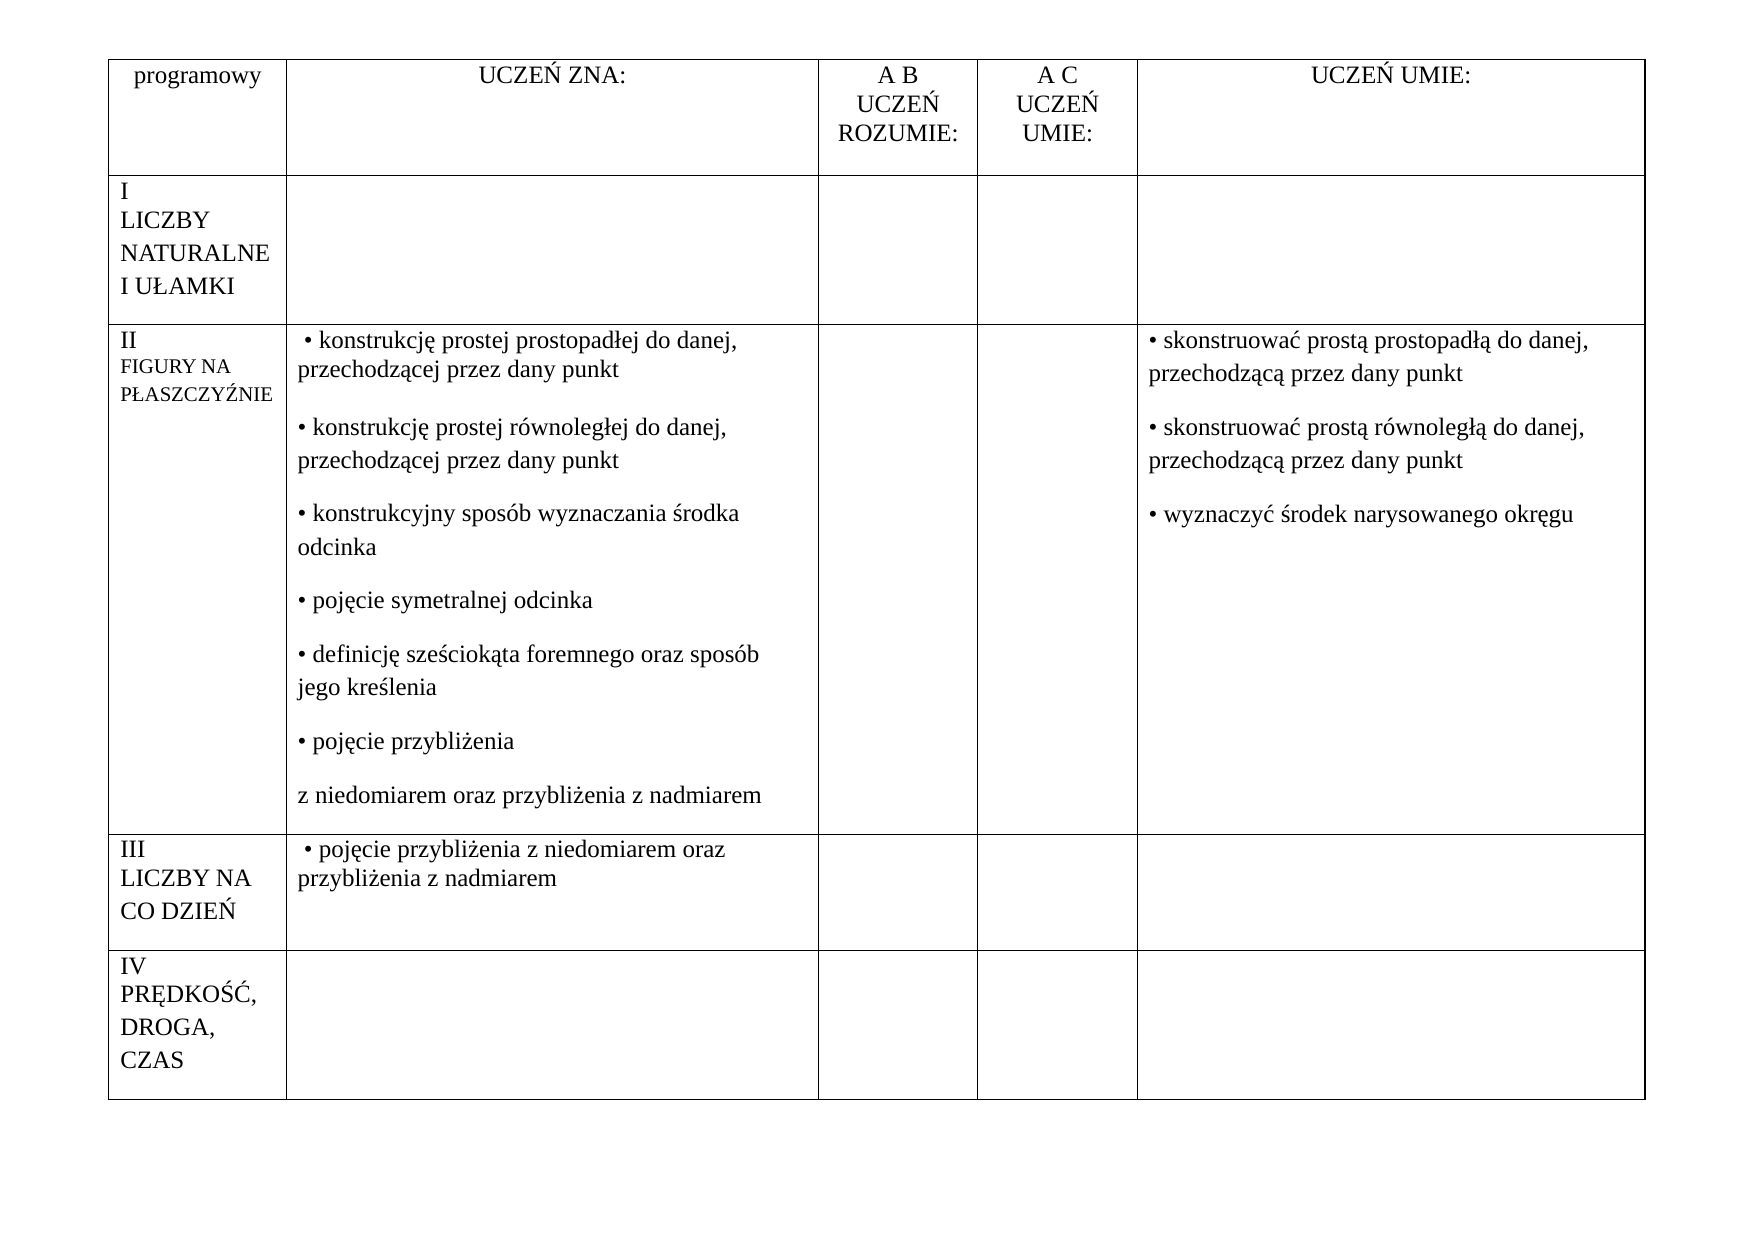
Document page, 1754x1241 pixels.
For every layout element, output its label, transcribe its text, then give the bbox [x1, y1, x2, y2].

table_cell [978, 951, 1137, 1099]
table_cell [978, 176, 1137, 324]
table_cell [819, 60, 977, 175]
table_cell [978, 835, 1137, 950]
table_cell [978, 60, 1137, 175]
table_cell [819, 176, 977, 324]
table_cell [1138, 176, 1644, 324]
table_cell [819, 835, 977, 950]
table_cell [287, 951, 818, 1099]
table_cell I LICZBY NATURALNE I UŁAMKI [109, 176, 286, 324]
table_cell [1138, 60, 1644, 175]
table_cell • konstrukcję prostej prostopadłej do danej, przechodzącej przez dany punkt • konstrukcję prostej równoległej do danej, przechodzącej przez dany punkt • konstrukcyjny sposób wyznaczania środka odcinka • pojęcie symetralnej odcinka • definicję sześciokąta foremnego oraz sposób jego kreślenia • pojęcie przybliżenia z niedomiarem oraz przybliżenia z nadmiarem [287, 325, 818, 833]
table_cell IV PRĘDKOŚĆ, DROGA, CZAS [109, 951, 286, 1099]
table_cell [287, 176, 818, 324]
table_cell [819, 951, 977, 1099]
table_cell III LICZBY NA CO DZIEŃ [109, 835, 286, 950]
table_cell [1138, 835, 1644, 950]
table_cell [1138, 951, 1644, 1099]
table_cell [819, 325, 977, 833]
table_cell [287, 60, 818, 175]
table_cell • skonstruować prostą prostopadłą do danej, przechodzącą przez dany punkt • skonstruować prostą równoległą do danej, przechodzącą przez dany punkt • wyznaczyć środek narysowanego okręgu [1138, 325, 1644, 833]
table_cell II FIGURY NA PŁASZCZYŹNIE [109, 325, 286, 833]
table_cell [978, 325, 1137, 833]
table_cell • pojęcie przybliżenia z niedomiarem oraz przybliżenia z nadmiarem [287, 835, 818, 950]
